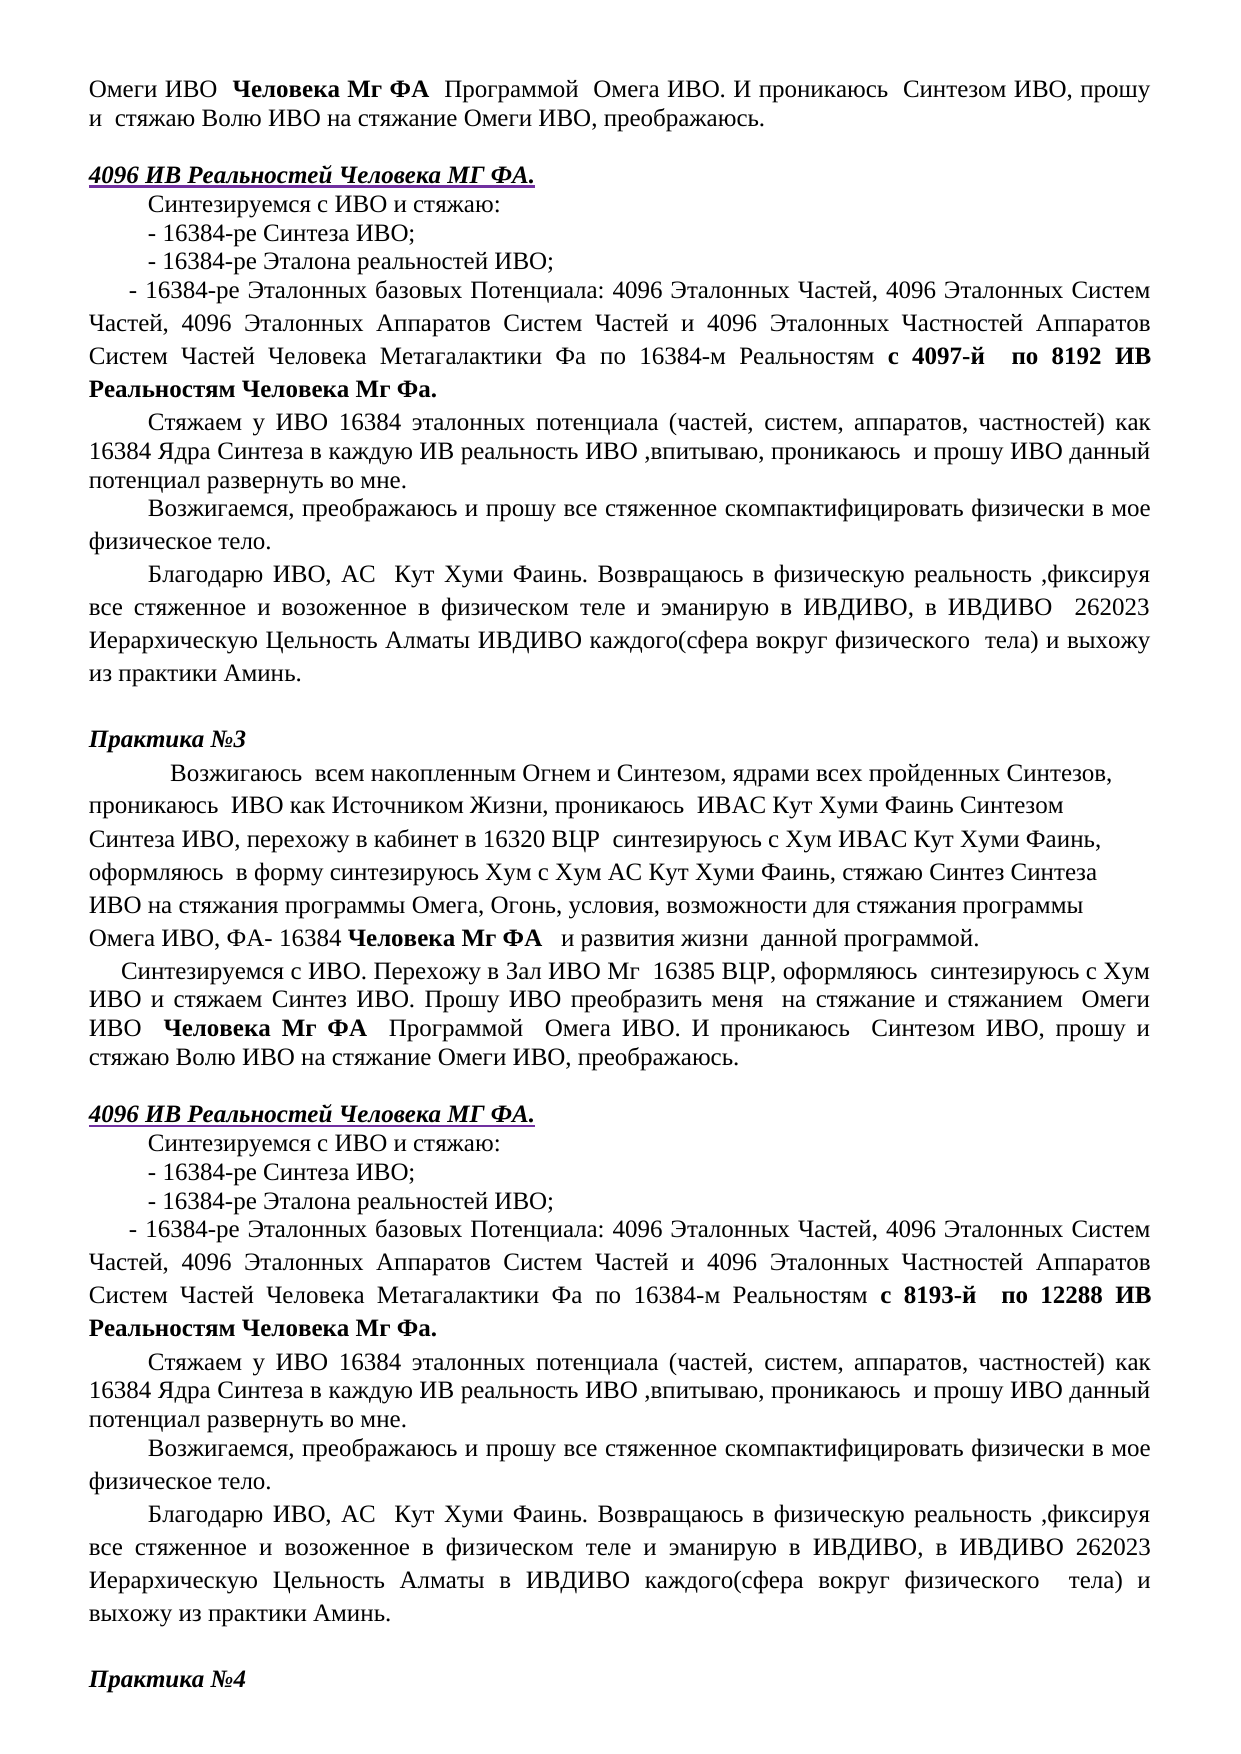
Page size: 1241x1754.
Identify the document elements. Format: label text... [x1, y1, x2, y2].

text Практика №4 [89, 1664, 1152, 1693]
text - 16384-ре Синтеза ИВО; [89, 218, 1152, 246]
text - 16384-ре Эталона реальностей ИВО; [89, 1186, 1152, 1214]
text Синтезируемся с ИВО. Перехожу в Зал ИВО Мг 16385 ВЦР, оформляюсь синтезируюсь с Хум ИВО и стяжаем Синтез ИВО. Прошу ИВО преобразить меня на стяжание и стяжанием Омеги ИВО Человека Мг ФА Программой Омега ИВО. И проникаюсь Синтезом ИВО, прошу и стяжаю Волю ИВО на стяжание Омеги ИВО, преображаюсь. [89, 956, 1152, 1071]
text Возжигаемся, преображаюсь и прошу все стяженное скомпактифицировать физически в мое физическое тело. [89, 493, 1152, 555]
text Стяжаем у ИВО 16384 эталонных потенциала (частей, систем, аппаратов, частностей) как 16384 Ядра Синтеза в каждую ИВ реальность ИВО ,впитываю, проникаюсь и прошу ИВО данный потенциал развернуть во мне. [89, 1347, 1152, 1433]
text - 16384-ре Эталонных базовых Потенциала: 4096 Эталонных Частей, 4096 Эталонных Систем Частей, 4096 Эталонных Аппаратов Систем Частей и 4096 Эталонных Частностей Аппаратов Систем Частей Человека Метагалактики Фа по 16384-м Реальностям с 8193-й по 12288 ИВ Реальностям Человека Мг Фа. [89, 1214, 1152, 1342]
text Благодарю ИВО, АС Кут Хуми Фаинь. Возвращаюсь в физическую реальность ,фиксируя все стяженное и возоженное в физическом теле и эманирую в ИВДИВО, в ИВДИВО 262023 Иерархическую Цельность Алматы в ИВДИВО каждого(сфера вокруг физического тела) и выхожу из практики Аминь. [89, 1499, 1152, 1627]
text Практика №3 [89, 724, 1152, 753]
text Стяжаем у ИВО 16384 эталонных потенциала (частей, систем, аппаратов, частностей) как 16384 Ядра Синтеза в каждую ИВ реальность ИВО ,впитываю, проникаюсь и прошу ИВО данный потенциал развернуть во мне. [89, 407, 1152, 493]
text Благодарю ИВО, АС Кут Хуми Фаинь. Возвращаюсь в физическую реальность ,фиксируя все стяженное и возоженное в физическом теле и эманирую в ИВДИВО, в ИВДИВО 262023 Иерархическую Цельность Алматы ИВДИВО каждого(сфера вокруг физического тела) и выхожу из практики Аминь. [89, 559, 1152, 687]
text Возжигаюсь всем накопленным Огнем и Синтезом, ядрами всех пройденных Синтезов, проникаюсь ИВО как Источником Жизни, проникаюсь ИВАС Кут Хуми Фаинь Синтезом Синтеза ИВО, перехожу в кабинет в 16320 ВЦР синтезируюсь с Хум ИВАС Кут Хуми Фаинь, оформляюсь в форму синтезируюсь Хум с Хум АС Кут Хуми Фаинь, стяжаю Синтез Синтеза ИВО на стяжания программы Омега, Огонь, условия, возможности для стяжания программы Омега ИВО, ФА- 16384 Человека Мг ФА и развития жизни данной программой. [89, 758, 1152, 951]
text 4096 ИВ Реальностей Человека МГ ФА. [89, 1099, 1152, 1128]
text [89, 74, 1152, 131]
text Синтезируемся с ИВО и стяжаю: [89, 1128, 1152, 1157]
text - 16384-ре Синтеза ИВО; [89, 1157, 1152, 1186]
text Возжигаемся, преображаюсь и прошу все стяженное скомпактифицировать физически в мое физическое тело. [89, 1433, 1152, 1494]
text - 16384-ре Эталонных базовых Потенциала: 4096 Эталонных Частей, 4096 Эталонных Систем Частей, 4096 Эталонных Аппаратов Систем Частей и 4096 Эталонных Частностей Аппаратов Систем Частей Человека Метагалактики Фа по 16384-м Реальностям с 4097-й по 8192 ИВ Реальностям Человека Мг Фа. [89, 275, 1152, 403]
text - 16384-ре Эталона реальностей ИВО; [89, 246, 1152, 275]
text 4096 ИВ Реальностей Человека МГ ФА. [89, 160, 1152, 189]
text Синтезируемся с ИВО и стяжаю: [89, 189, 1152, 218]
